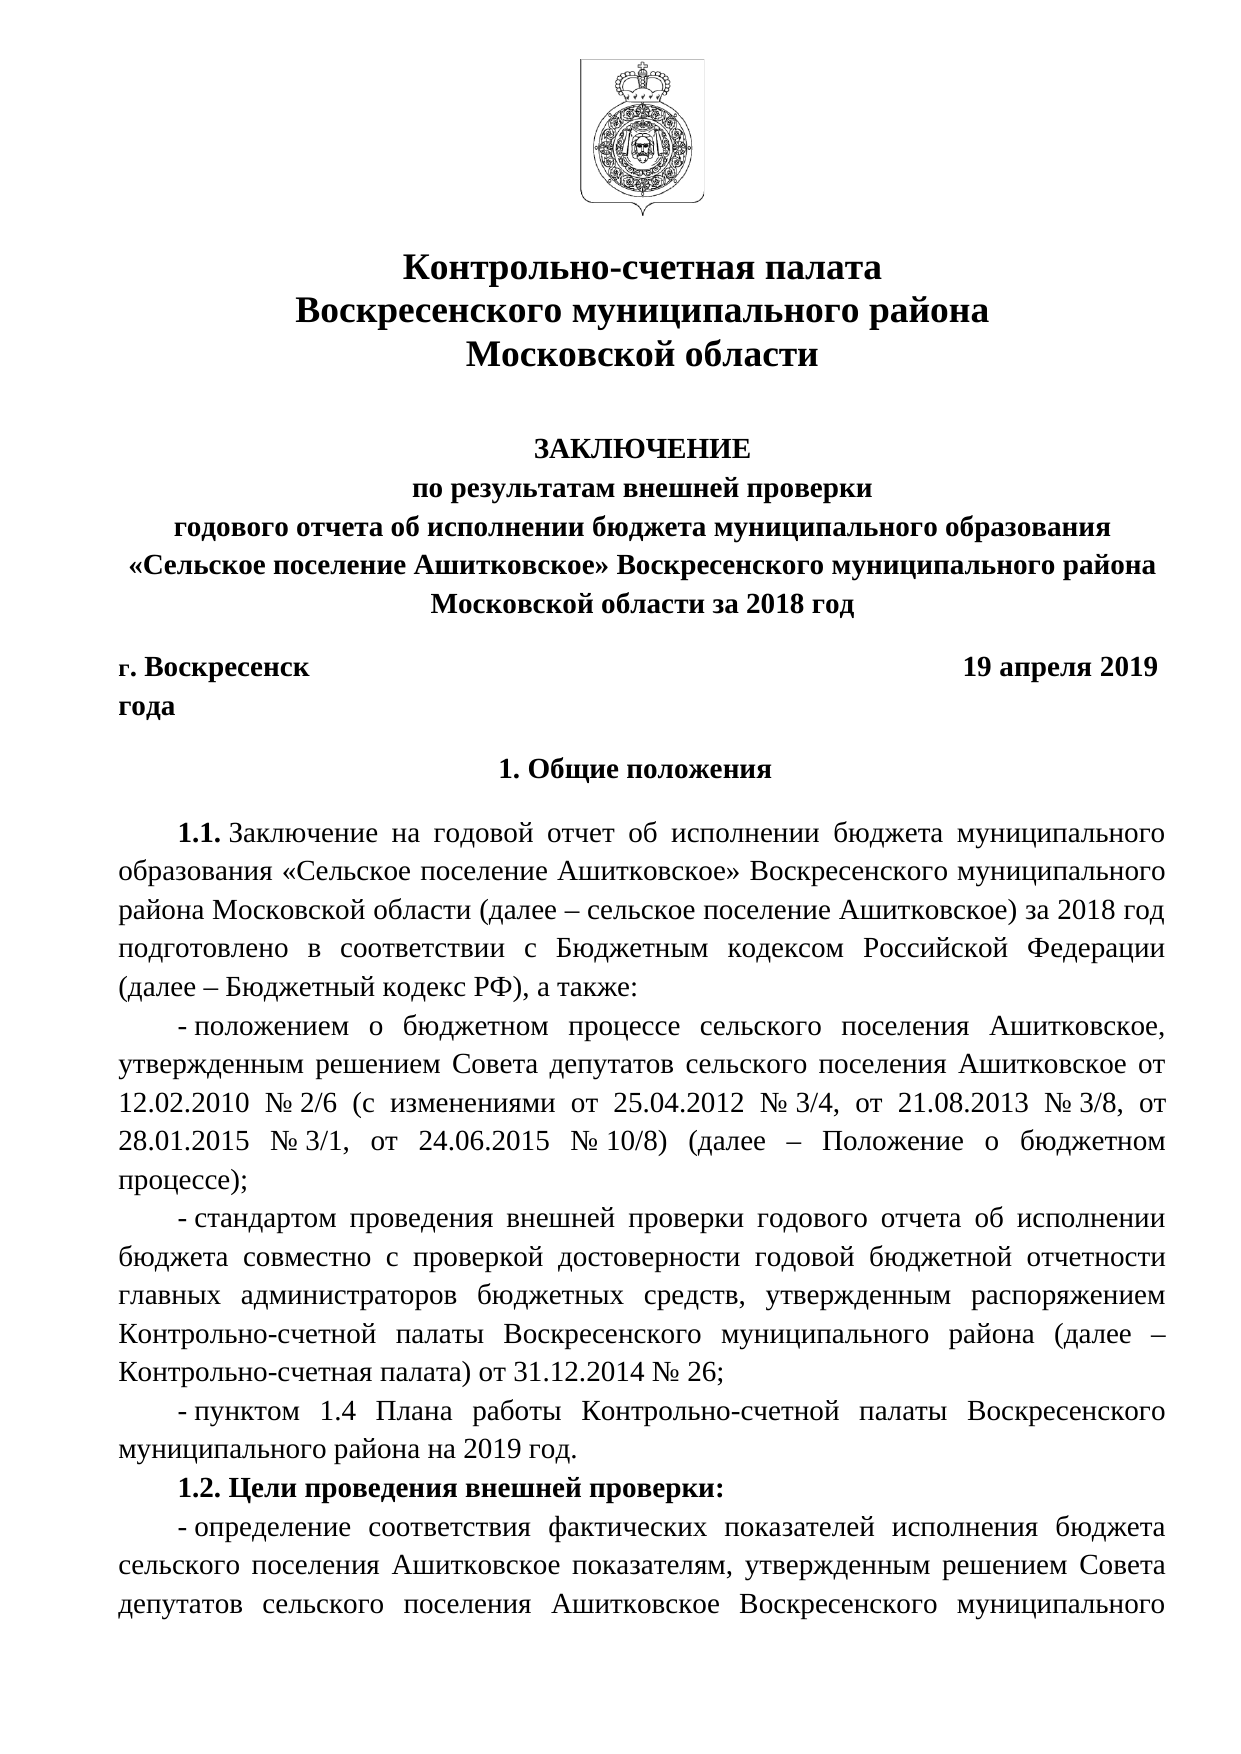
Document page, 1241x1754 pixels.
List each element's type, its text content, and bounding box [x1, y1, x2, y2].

text 1.2. Цели проведения внешней проверки: [118, 1470, 1166, 1504]
list 1.1. Заключение на годовой отчет об исполнении бюджета муниципального образования «Сельское поселение Ашитковское» Воскресенского муниципального района Московской области (далее – сельское поселение Ашитковское) за 2018 год подготовлено в соответствии с Бюджетным кодексом Российской Федерации (далее – Бюджетный кодекс РФ), а также: [118, 815, 1166, 1003]
list - стандартом проведения внешней проверки годового отчета об исполнении бюджета совместно с проверкой достоверности годовой бюджетной отчетности главных администраторов бюджетных средств, утвержденным распоряжением Контрольно-счетной палаты Воскресенского муниципального района (далее – Контрольно-счетная палата) от 31.12.2014 № 26; [118, 1200, 1166, 1388]
list - пунктом 1.4 Плана работы Контрольно-счетной палаты Воскресенского муниципального района на 2019 год. [118, 1393, 1166, 1465]
title по результатам внешней проверки [118, 470, 1167, 504]
title Воскресенского муниципального района [118, 288, 1167, 331]
text 1. Общие положения [118, 751, 1152, 785]
list - положением о бюджетном процессе сельского поселения Ашитковское, утвержденным решением Совета депутатов сельского поселения Ашитковское от 12.02.2010 № 2/6 (с изменениями от 25.04.2012 № 3/4, от 21.08.2013 № 3/8, от 28.01.2015 № 3/1, от 24.06.2015 № 10/8) (далее – Положение о бюджетном процессе); [118, 1008, 1166, 1195]
title ЗАКЛЮЧЕНИЕ [118, 432, 1167, 465]
picture [580, 59, 705, 216]
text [118, 1509, 1166, 1619]
title Московской области [118, 331, 1167, 374]
title Контрольно-счетная палата [118, 245, 1167, 288]
title годового отчета об исполнении бюджета муниципального образования «Сельское поселение Ашитковское» Воскресенского муниципального района Московской области за 2018 год [118, 509, 1167, 619]
text г. Воскресенск 19 апреля 2019 года [118, 649, 1167, 721]
